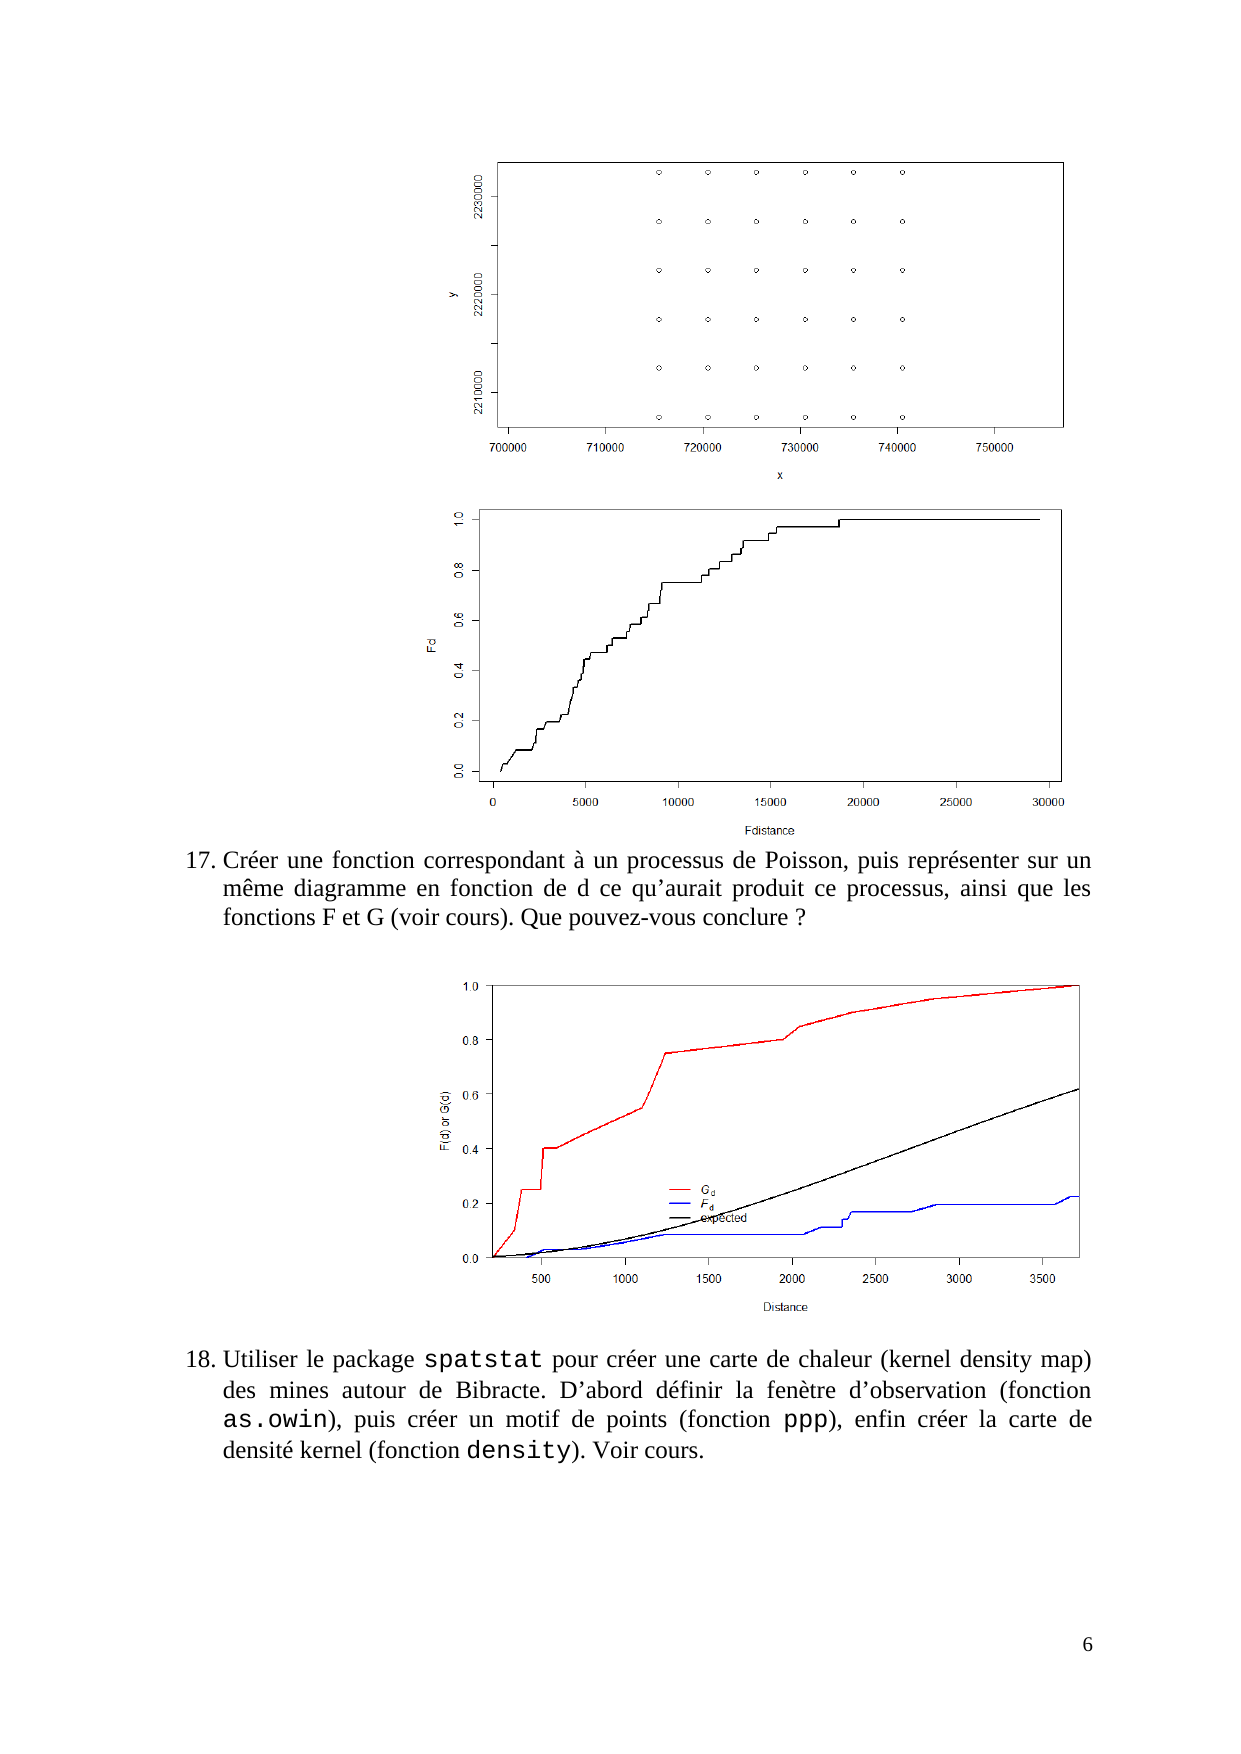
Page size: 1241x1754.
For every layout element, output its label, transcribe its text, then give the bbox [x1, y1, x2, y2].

list Utiliser le package spatstat pour créer une carte de chaleur (kernel density map) des mines autour de Bibracte. D’abord définir la fenètre d’observation (fonction as.owin), puis créer un motif de points (fonction ppp), enfin créer la carte de densité kernel (fonction density). Voir cours. [185, 1344, 1093, 1466]
picture [423, 147, 1093, 845]
picture [436, 959, 1093, 1316]
list Créer une fonction correspondant à un processus de Poisson, puis représenter sur un même diagramme en fonction de d ce qu’aurait produit ce processus, ainsi que les fonctions F et G (voir cours). Que pouvez-vous conclure ? [185, 845, 1093, 931]
